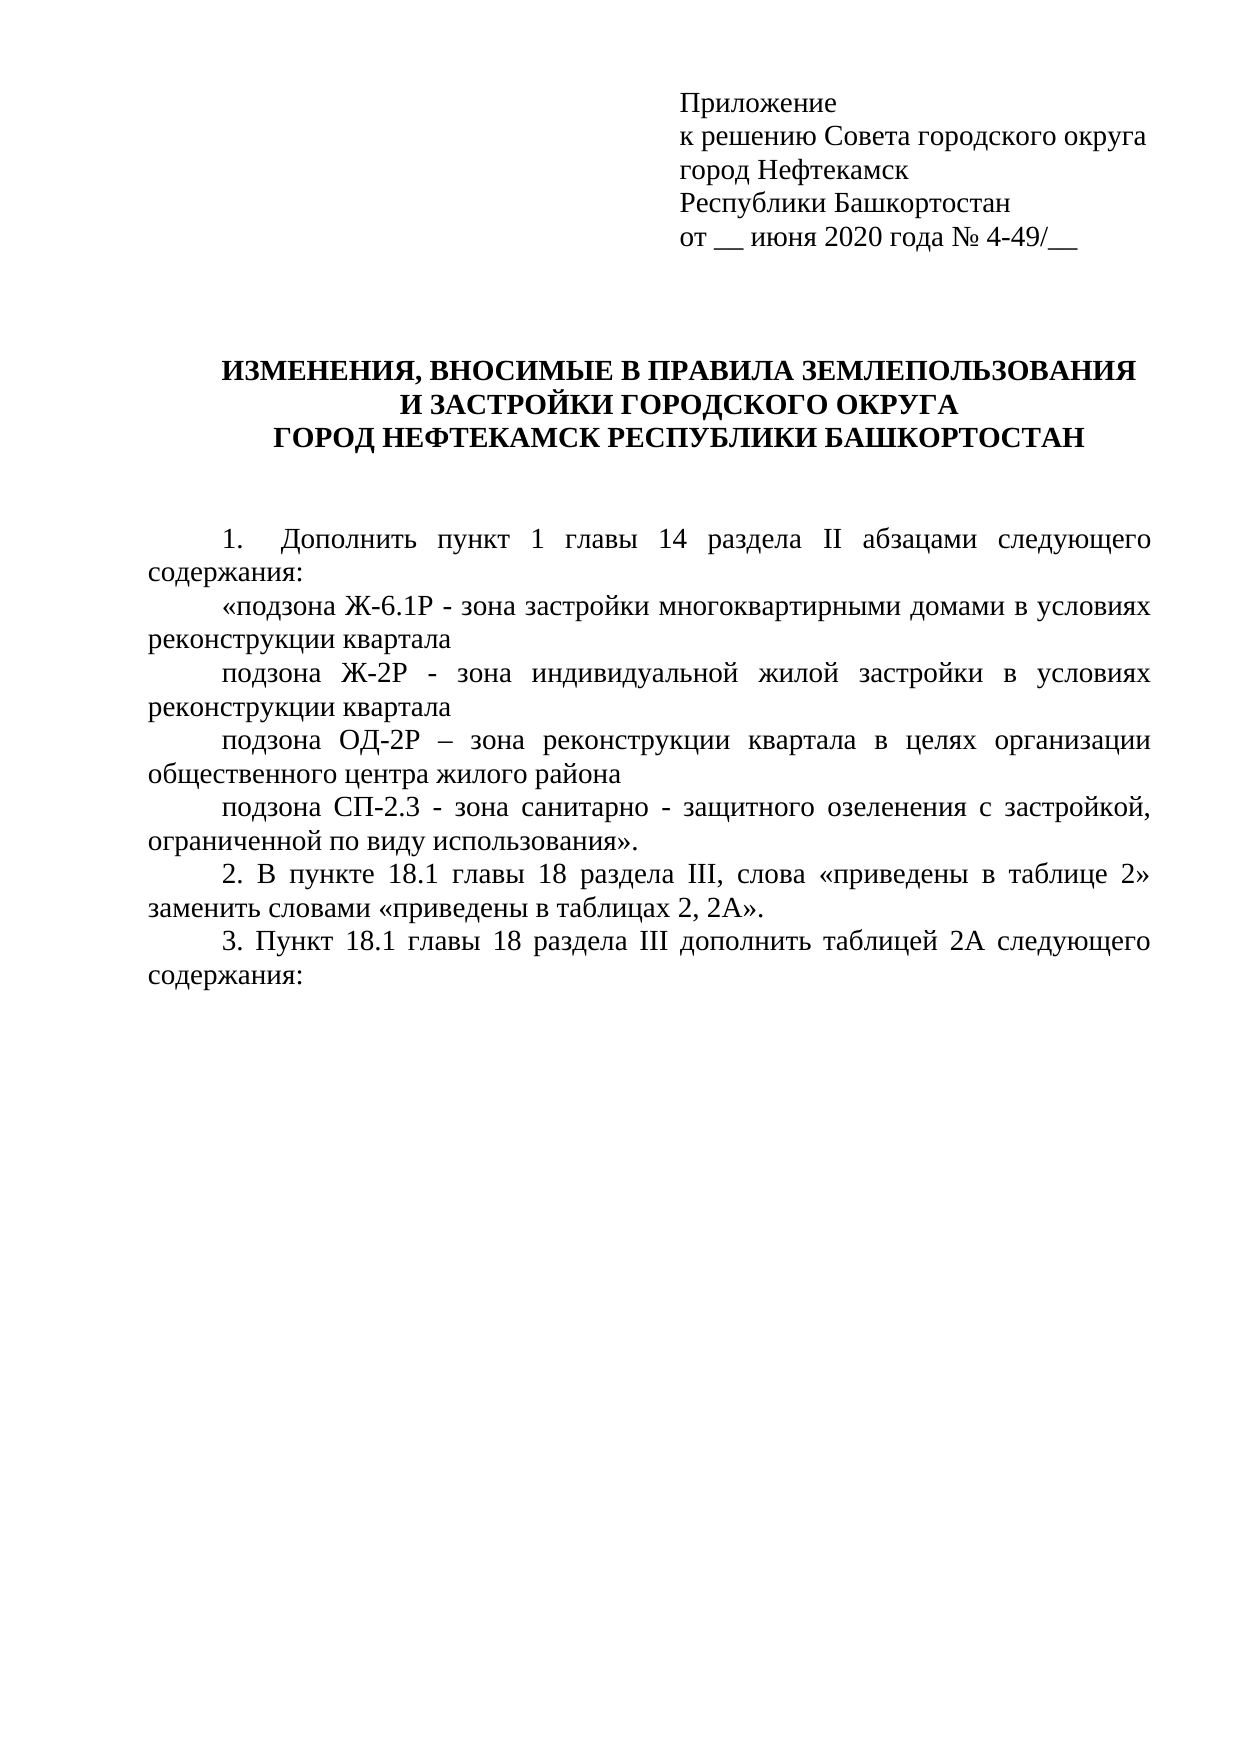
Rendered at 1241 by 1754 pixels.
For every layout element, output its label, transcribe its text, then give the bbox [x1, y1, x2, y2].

text 2. В пункте 18.1 главы 18 раздела III, слова «приведены в таблице 2» заменить словами «приведены в таблицах 2, 2А». [148, 856, 1152, 923]
list подзона СП-2.3 - зона санитарно - защитного озеленения с застройкой, ограниченной по виду использования». [148, 789, 1152, 856]
list подзона ОД-2Р – зона реконструкции квартала в целях организации общественного центра жилого района [148, 722, 1152, 789]
text от __ июня 2020 года № 4-49/__ [679, 219, 1152, 253]
list Дополнить пункт 1 главы 14 раздела II абзацами следующего содержания: [148, 521, 1152, 588]
list подзона Ж-2Р - зона индивидуальной жилой застройки в условиях реконструкции квартала [148, 655, 1152, 722]
text ИЗМЕНЕНИЯ, ВНОСИМЫЕ В ПРАВИЛА ЗЕМЛЕПОЛЬЗОВАНИЯ И ЗАСТРОЙКИ ГОРОДСКОГО ОКРУГА [207, 353, 1152, 420]
text Республики Башкортостан [679, 186, 1152, 219]
text 3. Пункт 18.1 главы 18 раздела III дополнить таблицей 2А следующего содержания: [148, 923, 1152, 991]
text ГОРОД НЕФТЕКАМСК РЕСПУБЛИКИ БАШКОРТОСТАН [207, 420, 1152, 454]
text к решению Совета городского округа город Нефтекамск [679, 118, 1152, 186]
list «подзона Ж-6.1Р - зона застройки многоквартирными домами в условиях реконструкции квартала [148, 588, 1152, 655]
text Приложение [679, 85, 1152, 118]
